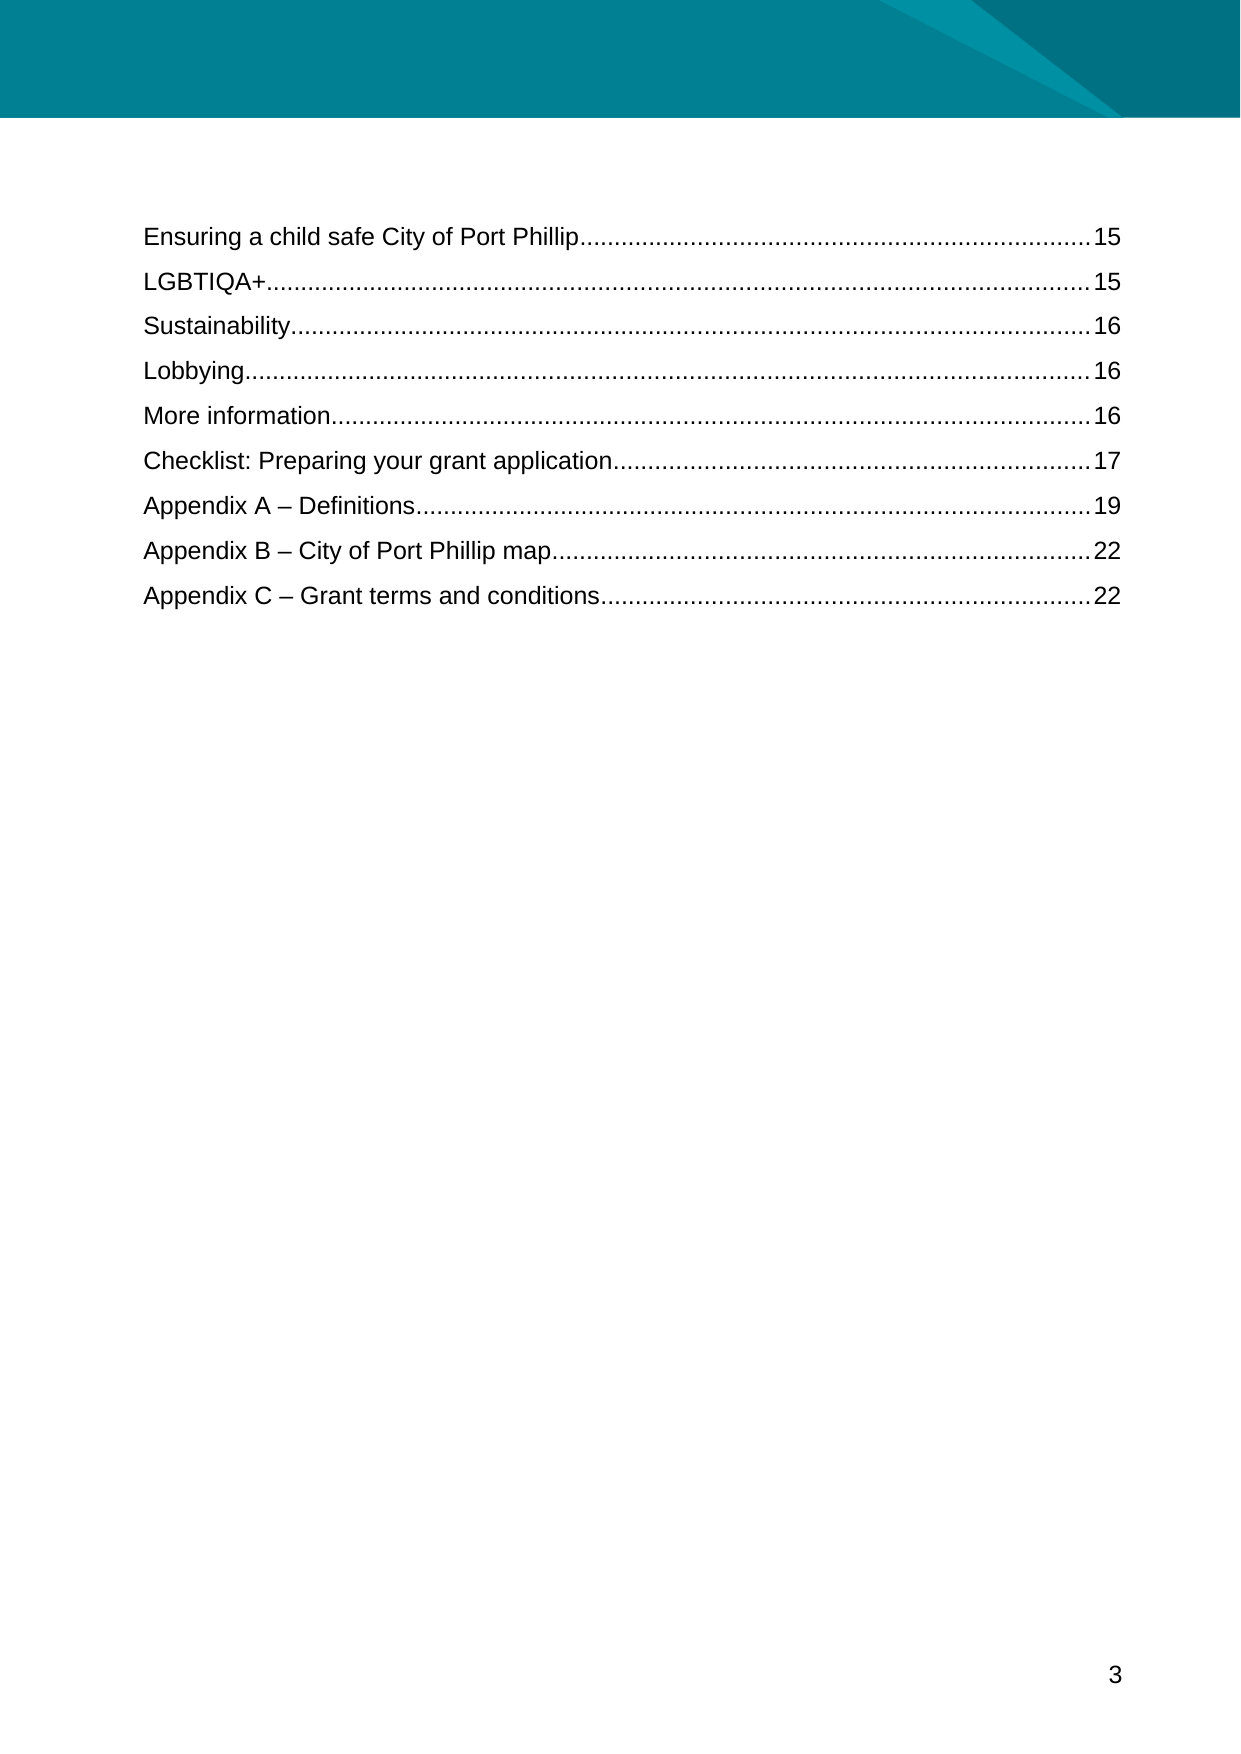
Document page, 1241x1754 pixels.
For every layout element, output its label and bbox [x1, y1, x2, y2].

picture [0, 0, 1241, 119]
